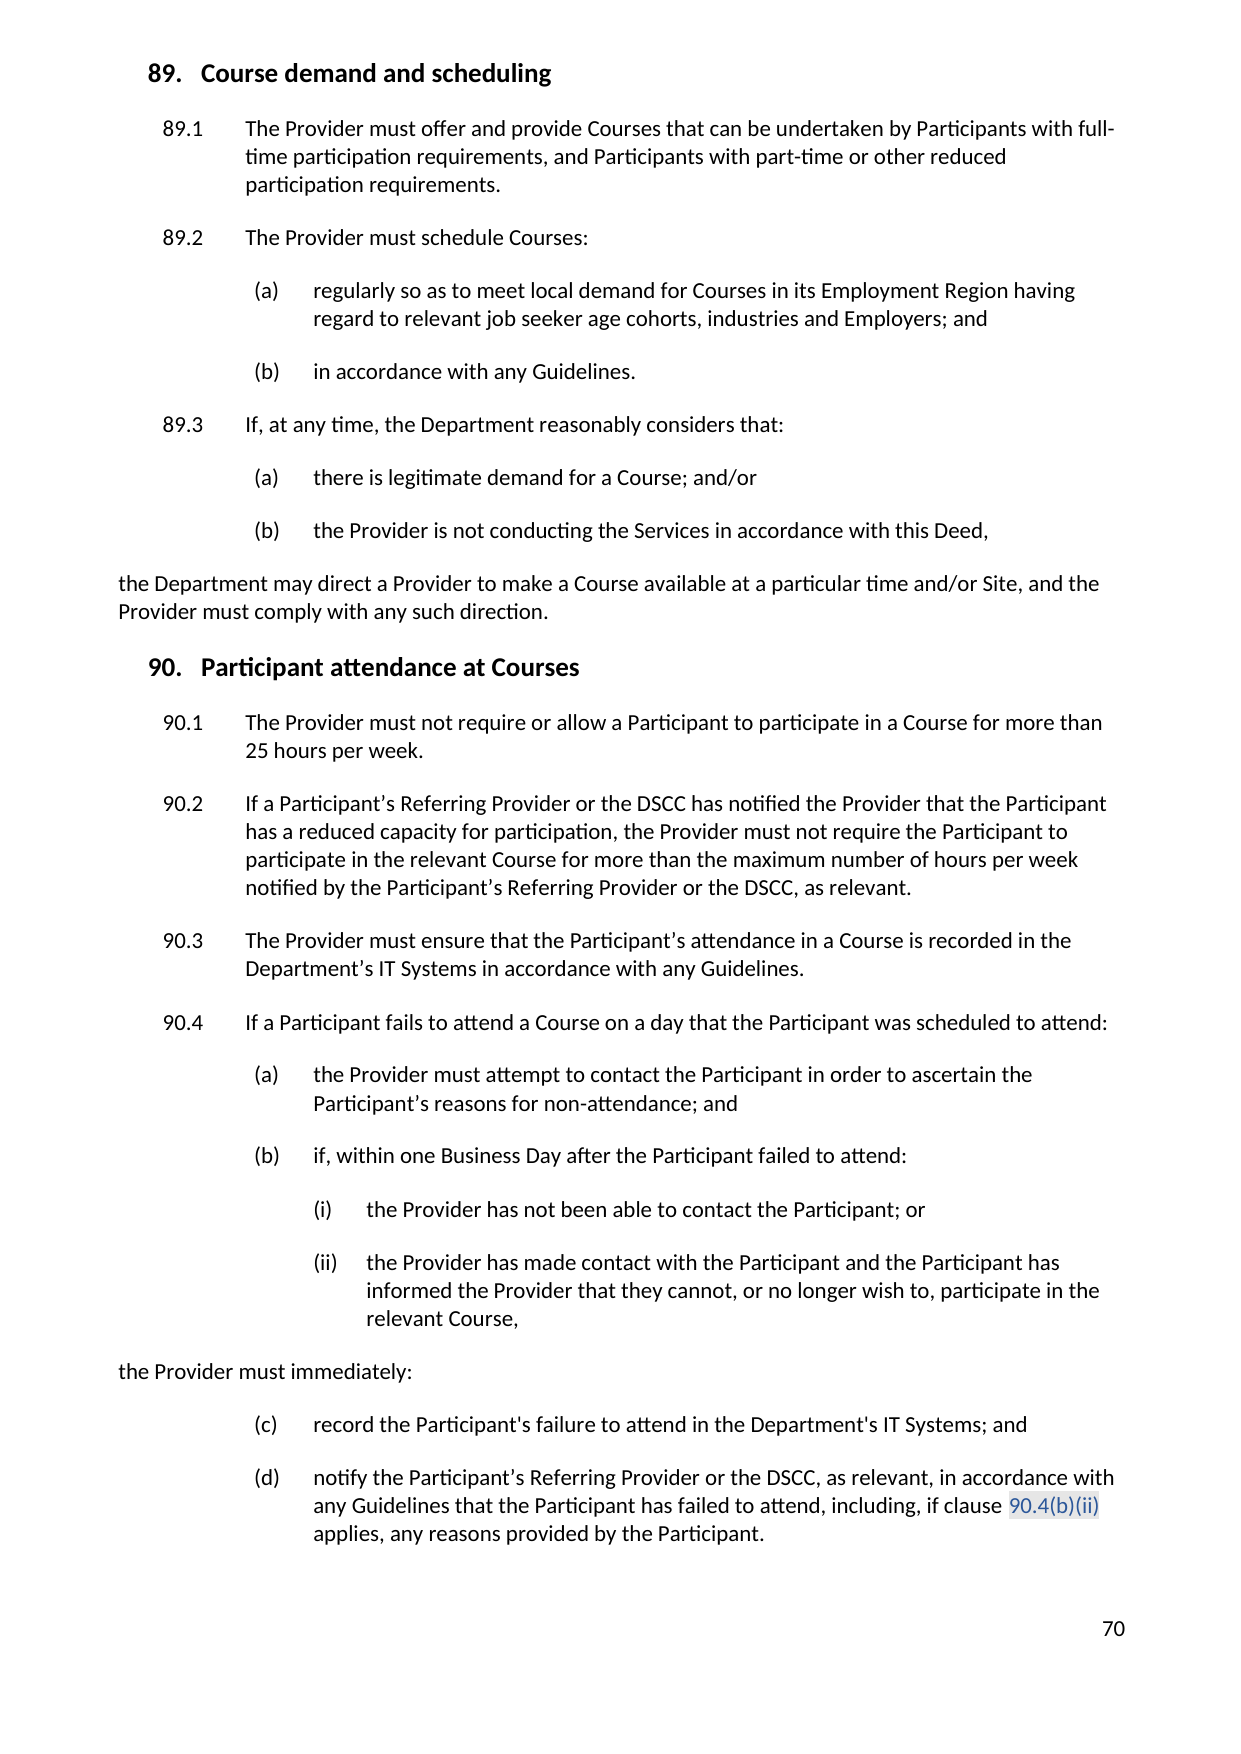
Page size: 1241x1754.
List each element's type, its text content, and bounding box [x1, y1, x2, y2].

text in accordance with any Guidelines. [254, 357, 1125, 385]
text Course demand and scheduling [148, 56, 1125, 89]
text If a Participant’s Referring Provider or the DSCC has notified the Provider that the Participant has a reduced capacity for participation, the Provider must not require the Participant to participate in the relevant Course for more than the maximum number of hours per week notified by the Participant’s Referring Provider or the DSCC, as relevant. [162, 789, 1125, 902]
text if, within one Business Day after the Participant failed to attend: [254, 1142, 1125, 1170]
text If, at any time, the Department reasonably considers that: [162, 410, 1125, 438]
text the Provider must immediately: [118, 1357, 1125, 1385]
text there is legitimate demand for a Course; and/or [254, 463, 1125, 491]
text the Provider must attempt to contact the Participant in order to ascertain the Participant’s reasons for non-attendance; and [254, 1061, 1125, 1117]
text If a Participant fails to attend a Course on a day that the Participant was scheduled to attend: [162, 1008, 1125, 1036]
text the Provider has not been able to contact the Participant; or [313, 1195, 1125, 1223]
text regularly so as to meet local demand for Courses in its Employment Region having regard to relevant job seeker age cohorts, industries and Employers; and [254, 276, 1125, 332]
text notify the Participant’s Referring Provider or the DSCC, as relevant, in accordance with any Guidelines that the Participant has failed to attend, including, if clause 90.4(b)(ii) applies, any reasons provided by the Participant. [254, 1463, 1125, 1547]
text Participant attendance at Courses [148, 650, 1125, 683]
text The Provider must ensure that the Participant’s attendance in a Course is recorded in the Department’s IT Systems in accordance with any Guidelines. [162, 927, 1125, 983]
text The Provider must not require or allow a Participant to participate in a Course for more than 25 hours per week. [162, 708, 1125, 764]
text The Provider must schedule Courses: [162, 223, 1125, 251]
text the Provider has made contact with the Participant and the Participant has informed the Provider that they cannot, or no longer wish to, participate in the relevant Course, [313, 1248, 1125, 1332]
text The Provider must offer and provide Courses that can be undertaken by Participants with full-time participation requirements, and Participants with part-time or other reduced participation requirements. [162, 114, 1125, 198]
text the Provider is not conducting the Services in accordance with this Deed, [254, 516, 1125, 544]
text the Department may direct a Provider to make a Course available at a particular time and/or Site, and the Provider must comply with any such direction. [118, 569, 1125, 625]
text record the Participant's failure to attend in the Department's IT Systems; and [254, 1410, 1125, 1438]
